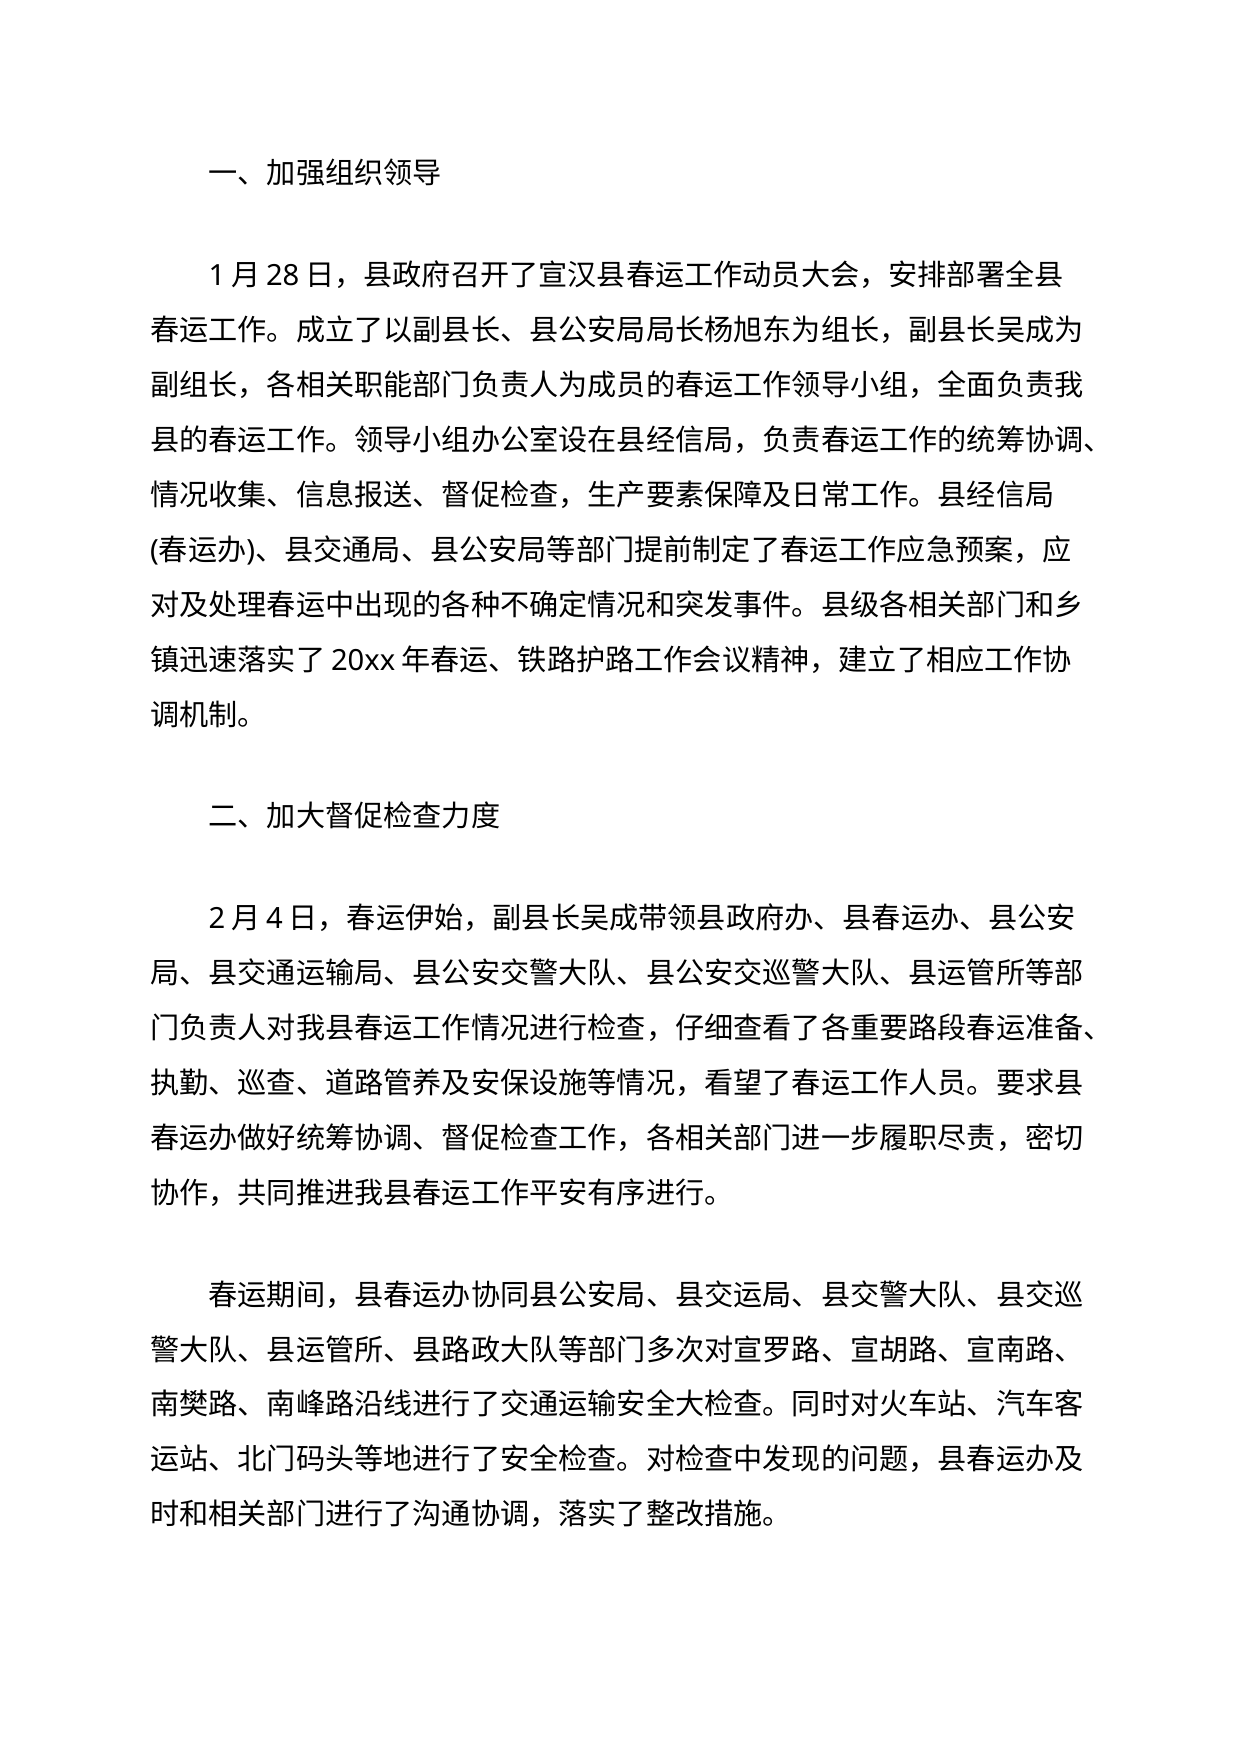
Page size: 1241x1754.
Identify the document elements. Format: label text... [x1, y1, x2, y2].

text 春运期间，县春运办协同县公安局、县交运局、县交警大队、县交巡警大队、县运管所、县路政大队等部门多次对宣罗路、宣胡路、宣南路、南樊路、南峰路沿线进行了交通运输安全大检查。同时对火车站、汽车客运站、北门码头等地进行了安全检查。对检查中发现的问题，县春运办及时和相关部门进行了沟通协调，落实了整改措施。 [150, 1271, 1090, 1533]
text 一、加强组织领导 [150, 150, 1090, 192]
text 2月4日，春运伊始，副县长吴成带领县政府办、县春运办、县公安局、县交通运输局、县公安交警大队、县公安交巡警大队、县运管所等部门负责人对我县春运工作情况进行检查，仔细查看了各重要路段春运准备、执勤、巡查、道路管养及安保设施等情况，看望了春运工作人员。要求县春运办做好统筹协调、督促检查工作，各相关部门进一步履职尽责，密切协作，共同推进我县春运工作平安有序进行。 [150, 895, 1090, 1212]
text 1月28日，县政府召开了宣汉县春运工作动员大会，安排部署全县春运工作。成立了以副县长、县公安局局长杨旭东为组长，副县长吴成为副组长，各相关职能部门负责人为成员的春运工作领导小组，全面负责我县的春运工作。领导小组办公室设在县经信局，负责春运工作的统筹协调、情况收集、信息报送、督促检查，生产要素保障及日常工作。县经信局(春运办)、县交通局、县公安局等部门提前制定了春运工作应急预案，应对及处理春运中出现的各种不确定情况和突发事件。县级各相关部门和乡镇迅速落实了20xx年春运、铁路护路工作会议精神，建立了相应工作协调机制。 [150, 252, 1090, 733]
text 二、加大督促检查力度 [150, 793, 1090, 835]
